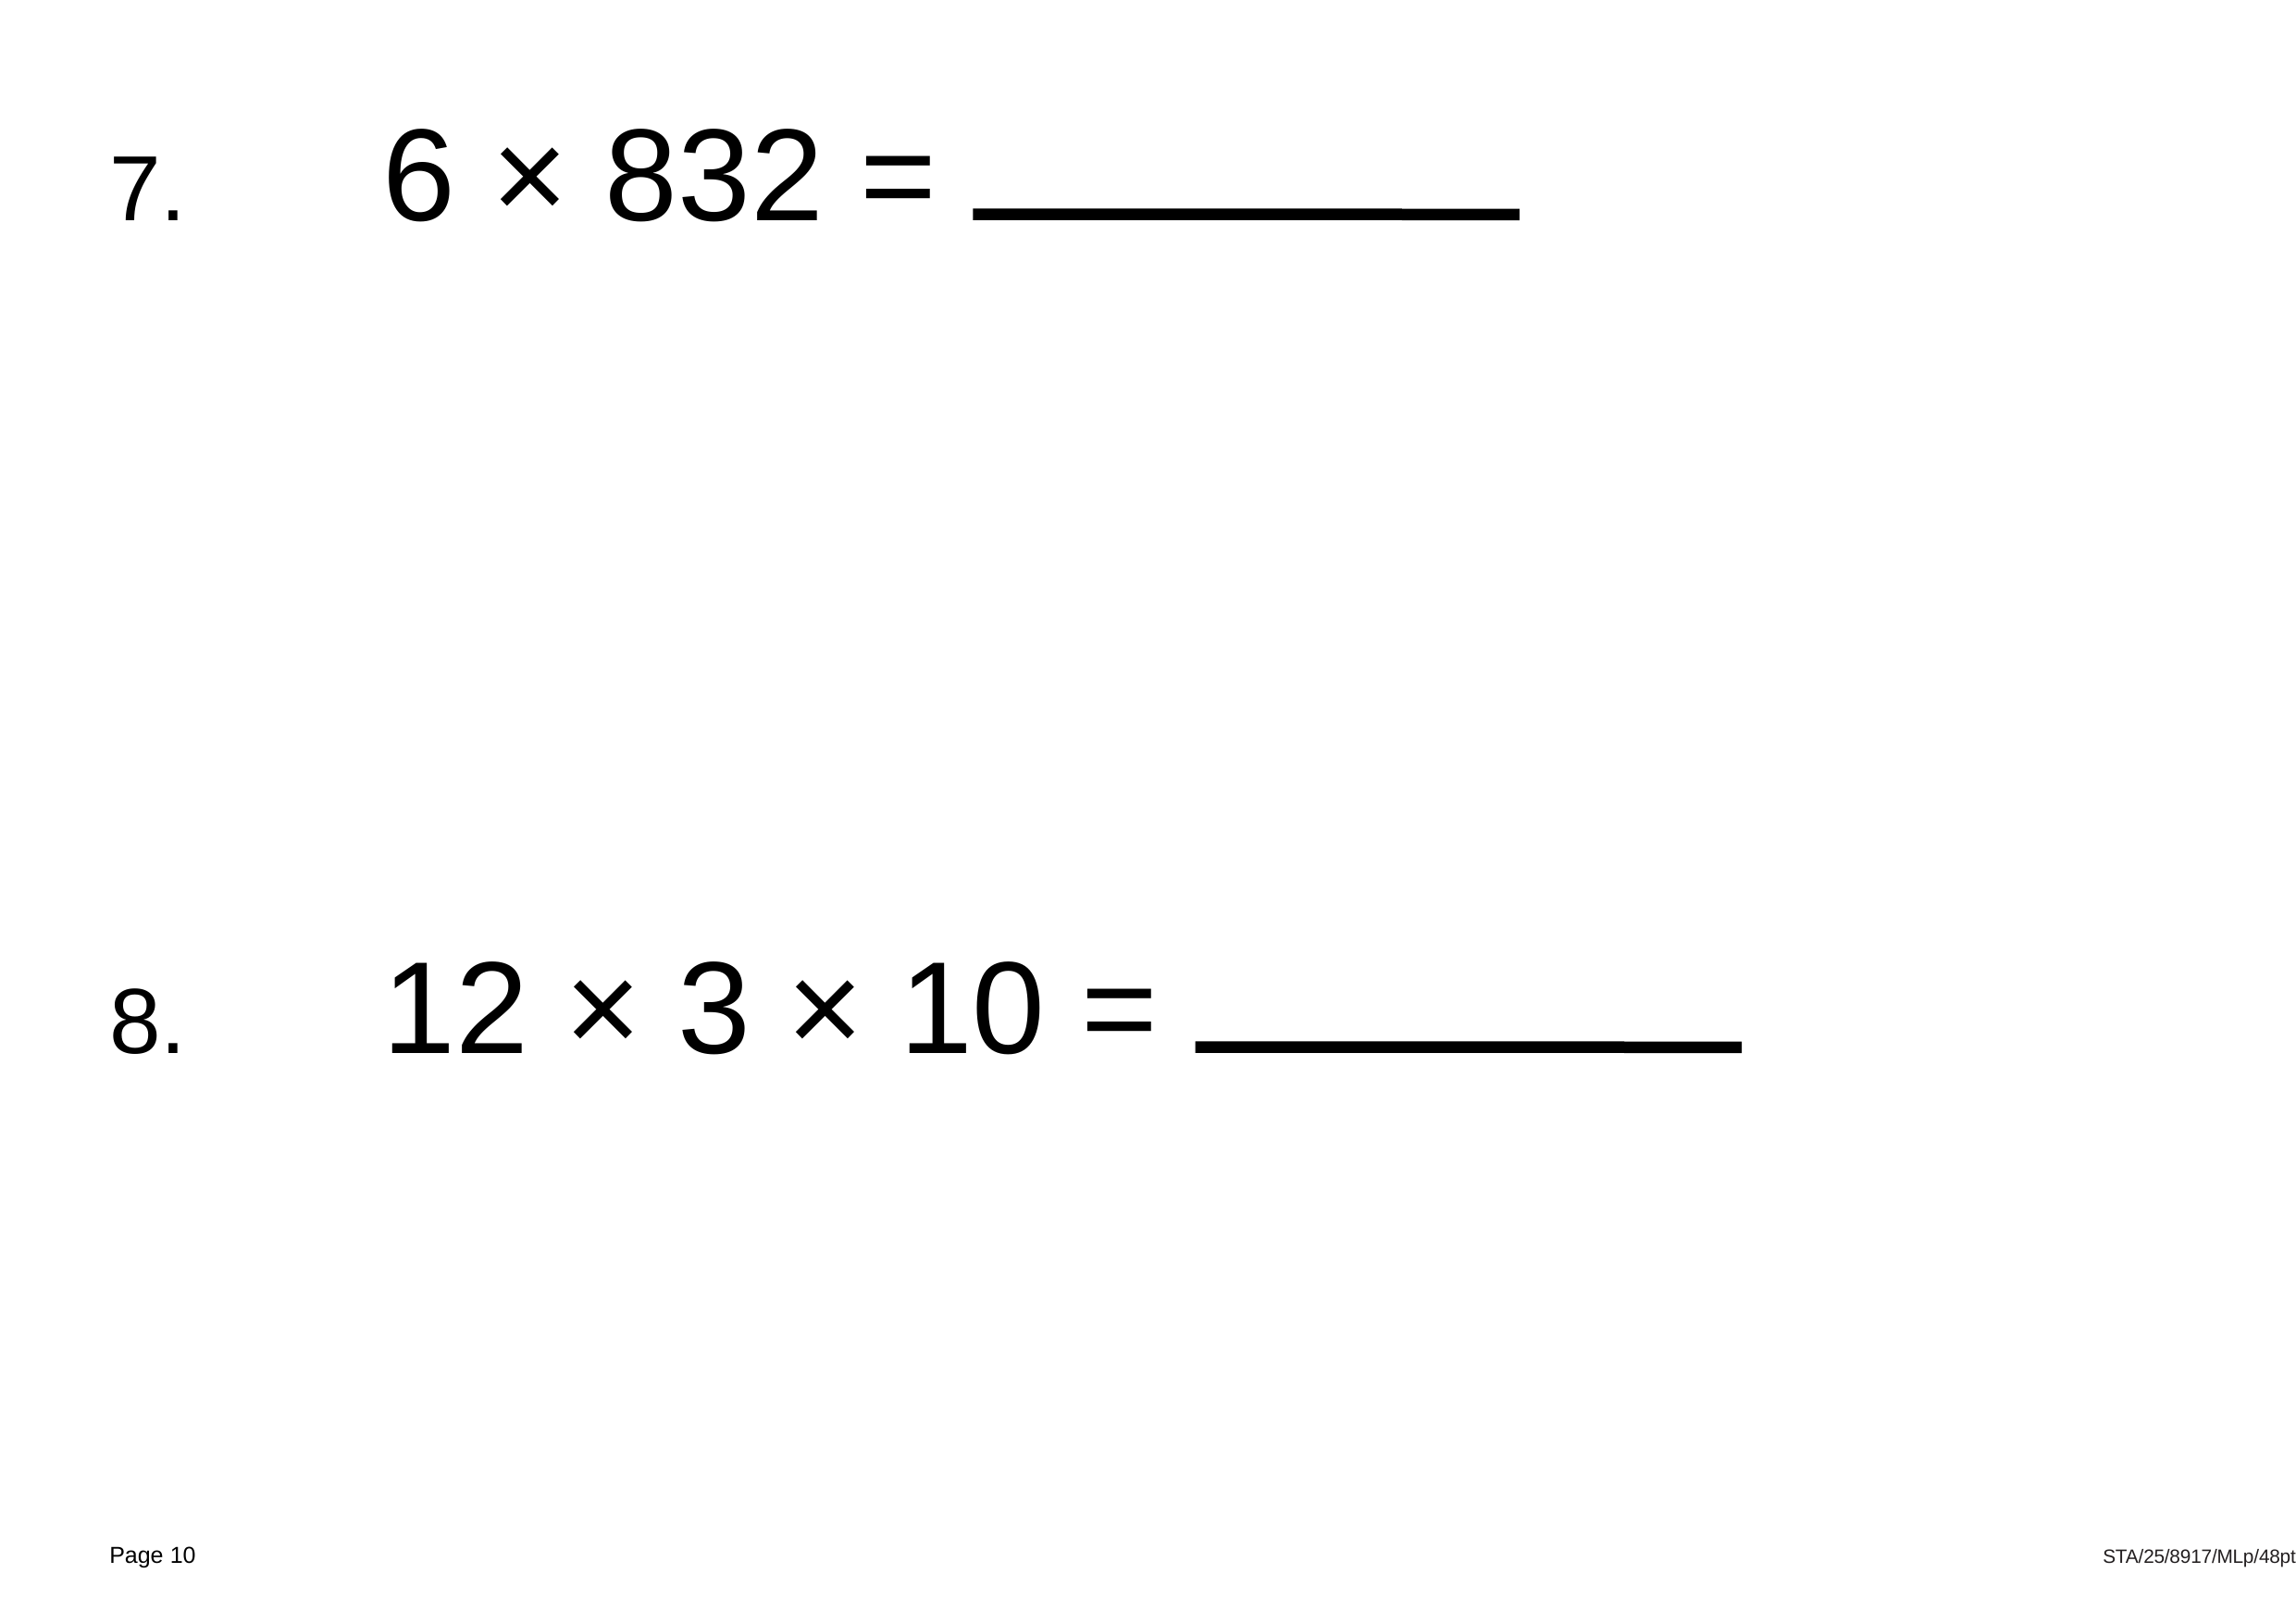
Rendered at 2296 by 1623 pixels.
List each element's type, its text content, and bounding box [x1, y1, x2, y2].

text 12 × 3 × 10 = [109, 942, 2186, 1081]
text 6 × 832 = [109, 109, 2186, 248]
